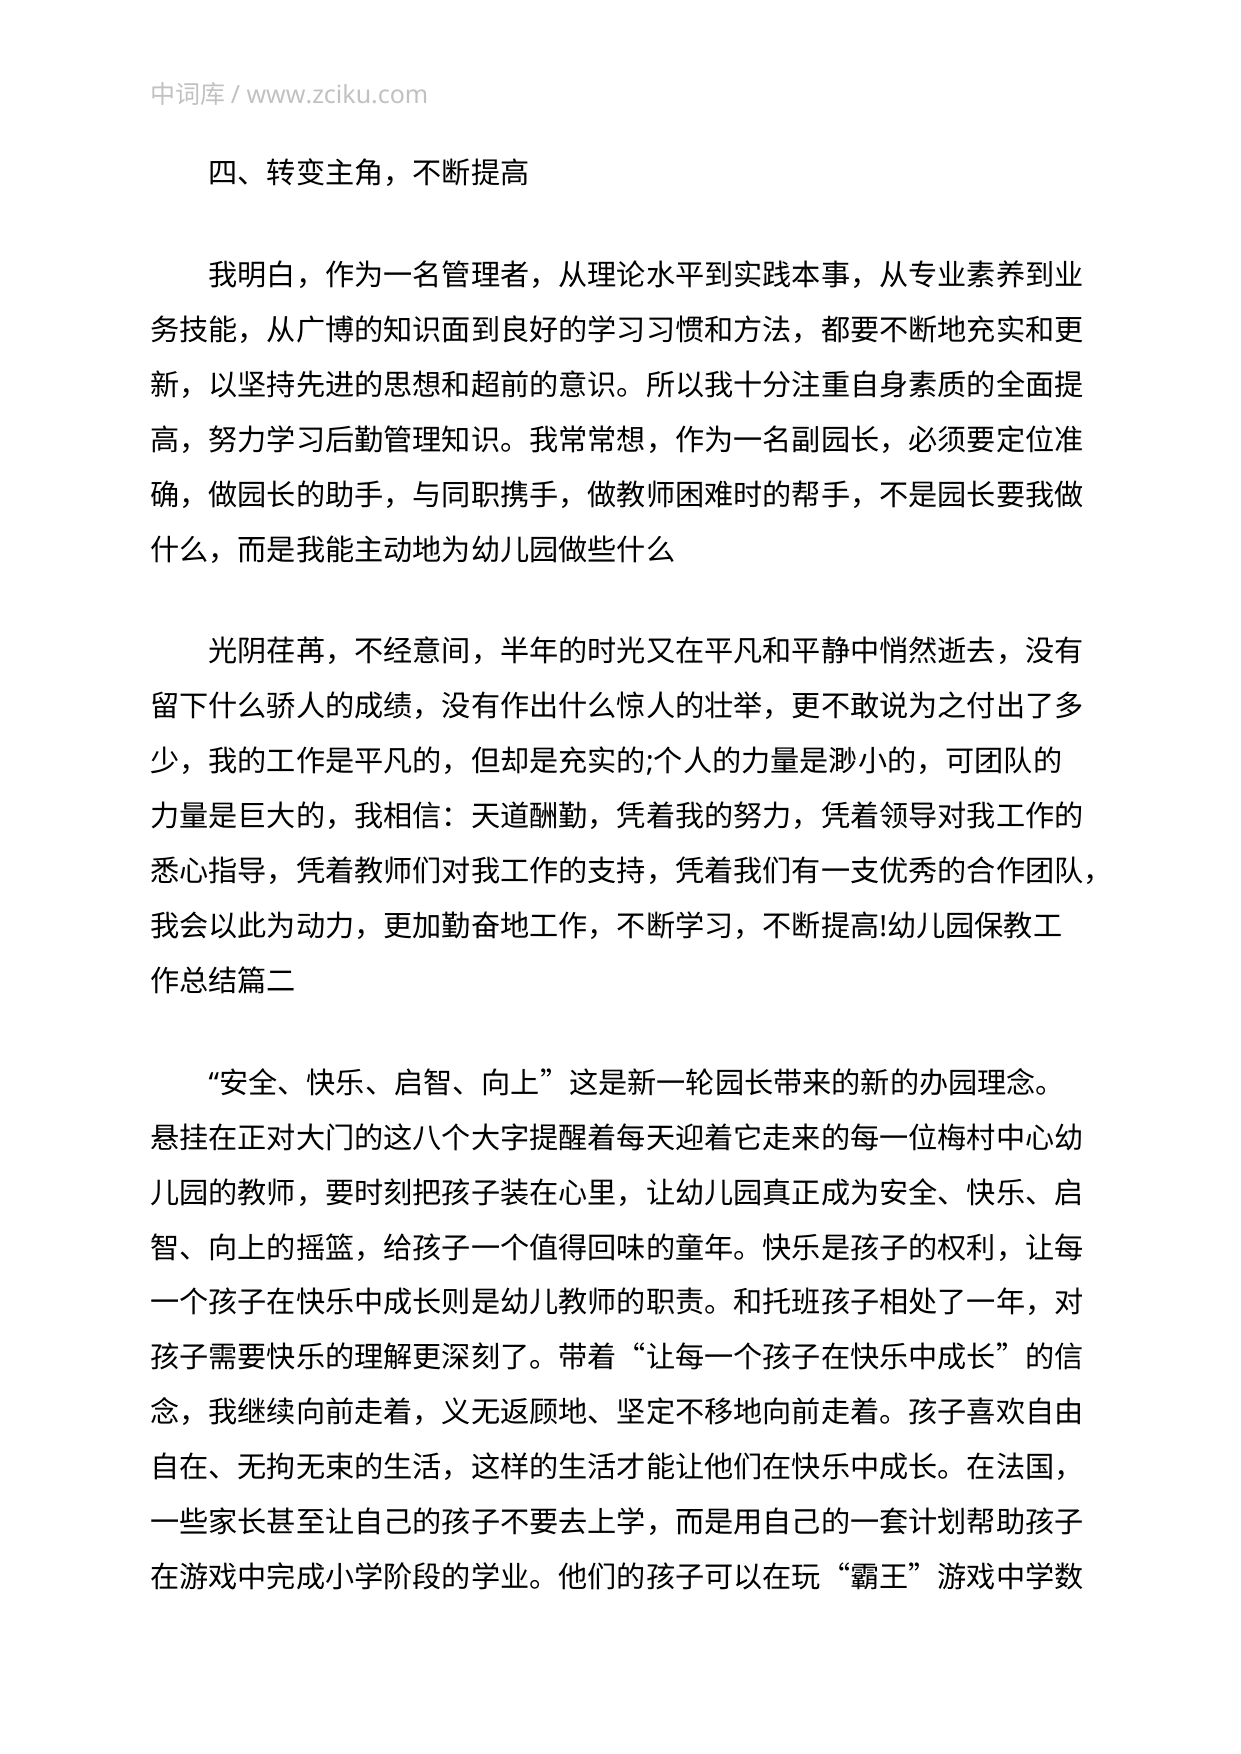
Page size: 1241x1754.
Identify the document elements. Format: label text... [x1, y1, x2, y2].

text 我明白，作为一名管理者，从理论水平到实践本事，从专业素养到业务技能，从广博的知识面到良好的学习习惯和方法，都要不断地充实和更新，以坚持先进的思想和超前的意识。所以我十分注重自身素质的全面提高，努力学习后勤管理知识。我常常想，作为一名副园长，必须要定位准确，做园长的助手，与同职携手，做教师困难时的帮手，不是园长要我做什么，而是我能主动地为幼儿园做些什么 [150, 252, 1090, 568]
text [150, 1059, 1090, 1596]
text 光阴荏苒，不经意间，半年的时光又在平凡和平静中悄然逝去，没有留下什么骄人的成绩，没有作出什么惊人的壮举，更不敢说为之付出了多少，我的工作是平凡的，但却是充实的;个人的力量是渺小的，可团队的力量是巨大的，我相信：天道酬勤，凭着我的努力，凭着领导对我工作的悉心指导，凭着教师们对我工作的支持，凭着我们有一支优秀的合作团队，我会以此为动力，更加勤奋地工作，不断学习，不断提高!幼儿园保教工作总结篇二 [150, 628, 1090, 1000]
text 四、转变主角，不断提高 [150, 150, 1090, 192]
